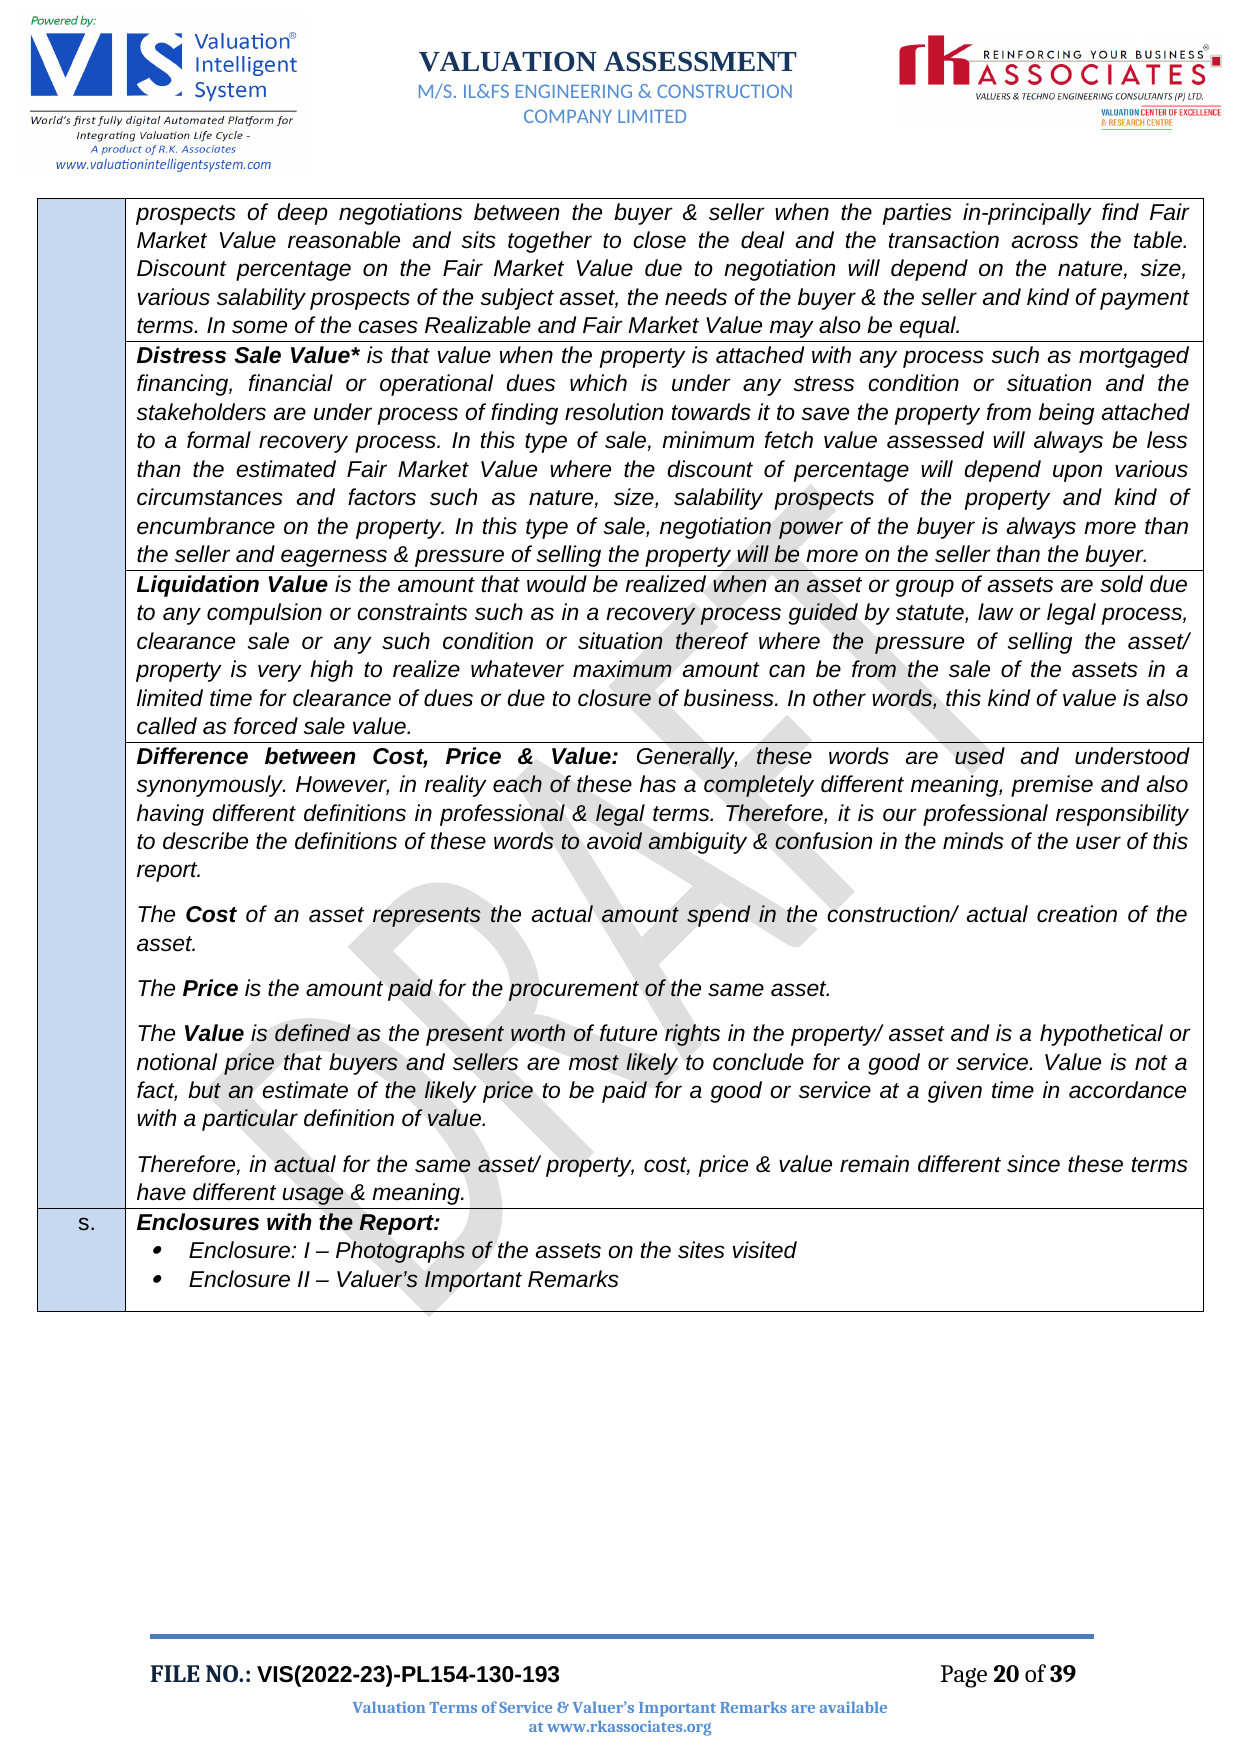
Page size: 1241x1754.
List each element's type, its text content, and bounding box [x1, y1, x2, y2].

table_cell Enclosures with the Report: Enclosure: I – Photographs of the assets on the sites visited Enclosure II – Valuer’s Important Remarks [126, 1209, 1203, 1311]
table_cell Distress Sale Value* is that value when the property is attached with any process such as mortgaged financing, financial or operational dues which is under any stress condition or situation and the stakeholders are under process of finding resolution towards it to save the property from being attached to a formal recovery process. In this type of sale, minimum fetch value assessed will always be less than the estimated Fair Market Value where the discount of percentage will depend upon various circumstances and factors such as nature, size, salability prospects of the property and kind of encumbrance on the property. In this type of sale, negotiation power of the buyer is always more than the seller and eagerness & pressure of selling the property will be more on the seller than the buyer. [126, 342, 1203, 570]
table_cell Liquidation Value is the amount that would be realized when an asset or group of assets are sold due to any compulsion or constraints such as in a recovery process guided by statute, law or legal process, clearance sale or any such condition or situation thereof where the pressure of selling the asset/ property is very high to realize whatever maximum amount can be from the sale of the assets in a limited time for clearance of dues or due to closure of business. In other words, this kind of value is also called as forced sale value. [126, 571, 1203, 742]
table_cell Difference between Cost, Price & Value: Generally, these words are used and understood synonymously. However, in reality each of these has a completely different meaning, premise and also having different definitions in professional & legal terms. Therefore, it is our professional responsibility to describe the definitions of these words to avoid ambiguity & confusion in the minds of the user of this report. The Cost of an asset represents the actual amount spend in the construction/ actual creation of the asset. The Price is the amount paid for the procurement of the same asset. The Value is defined as the present worth of future rights in the property/ asset and is a hypothetical or notional price that buyers and sellers are most likely to conclude for a good or service. Value is not a fact, but an estimate of the likely price to be paid for a good or service at a given time in accordance with a particular definition of value. Therefore, in actual for the same asset/ property, cost, price & value remain different since these terms have different usage & meaning. [126, 743, 1203, 1208]
table_cell [38, 1209, 125, 1311]
picture [893, 27, 1224, 133]
picture [17, 14, 308, 175]
